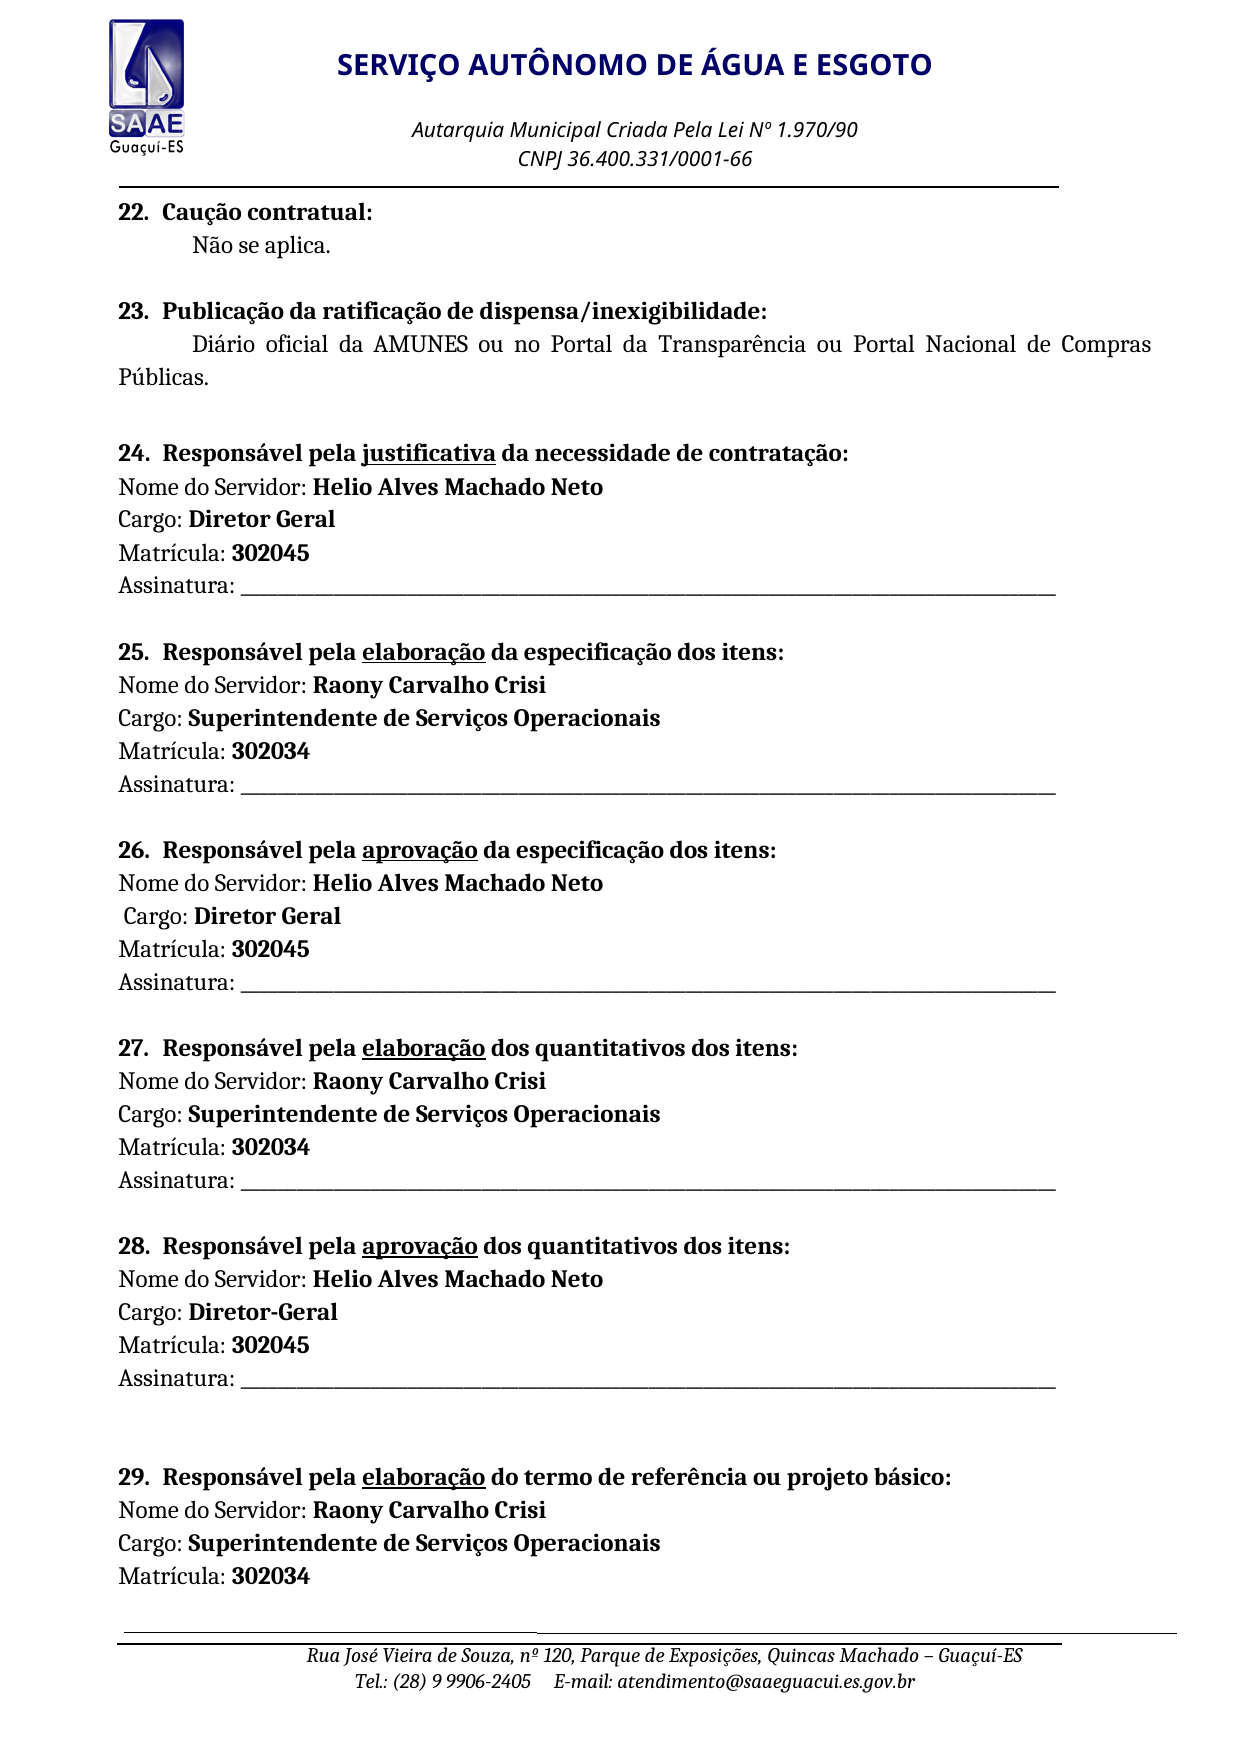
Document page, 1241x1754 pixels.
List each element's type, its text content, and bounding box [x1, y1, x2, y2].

list Responsável pela elaboração do termo de referência ou projeto básico: [118, 1463, 1152, 1492]
text Matrícula: 302034 [118, 1133, 1152, 1162]
text Não se aplica. [118, 231, 1093, 260]
text Assinatura: ________________________________________________________________________________________ [118, 1364, 1152, 1393]
text Matrícula: 302034 [118, 737, 1152, 765]
text Cargo: Superintendente de Serviços Operacionais [118, 1529, 1152, 1558]
text Nome do Servidor: Raony Carvalho Crisi [118, 1067, 1152, 1096]
list Responsável pela aprovação da especificação dos itens: [118, 836, 1152, 864]
text Cargo: Diretor Geral [118, 505, 1152, 534]
text Nome do Servidor: Helio Alves Machado Neto [118, 1265, 1152, 1294]
text Nome do Servidor: Raony Carvalho Crisi [118, 671, 1152, 699]
list Responsável pela justificativa da necessidade de contratação: [118, 439, 1152, 468]
text Diário oficial da AMUNES ou no Portal da Transparência ou Portal Nacional de Compras Públicas. [118, 330, 1152, 392]
text Nome do Servidor: Helio Alves Machado Neto [118, 472, 1152, 501]
text Assinatura: ________________________________________________________________________________________ [118, 769, 1152, 798]
text Matrícula: 302045 [118, 538, 1152, 567]
text Cargo: Superintendente de Serviços Operacionais [118, 1100, 1152, 1128]
text Nome do Servidor: Raony Carvalho Crisi [118, 1496, 1152, 1525]
text Cargo: Diretor-Geral [118, 1298, 1152, 1327]
list Responsável pela aprovação dos quantitativos dos itens: [118, 1232, 1152, 1261]
subtitle Publicação da ratificação de dispensa/inexigibilidade: [118, 297, 1093, 326]
text Assinatura: ________________________________________________________________________________________ [118, 968, 1152, 996]
list Responsável pela elaboração da especificação dos itens: [118, 637, 1152, 666]
text Matrícula: 302034 [118, 1562, 1152, 1591]
picture [103, 17, 188, 158]
text Assinatura: ________________________________________________________________________________________ [118, 1166, 1152, 1194]
text Cargo: Superintendente de Serviços Operacionais [118, 703, 1152, 732]
text Assinatura: ________________________________________________________________________________________ [118, 571, 1152, 600]
text Cargo: Diretor Geral [118, 902, 1152, 930]
text Matrícula: 302045 [118, 1331, 1152, 1360]
subtitle Caução contratual: [118, 198, 1093, 227]
list Responsável pela elaboração dos quantitativos dos itens: [118, 1034, 1152, 1062]
text Nome do Servidor: Helio Alves Machado Neto [118, 869, 1152, 897]
text Matrícula: 302045 [118, 935, 1152, 963]
